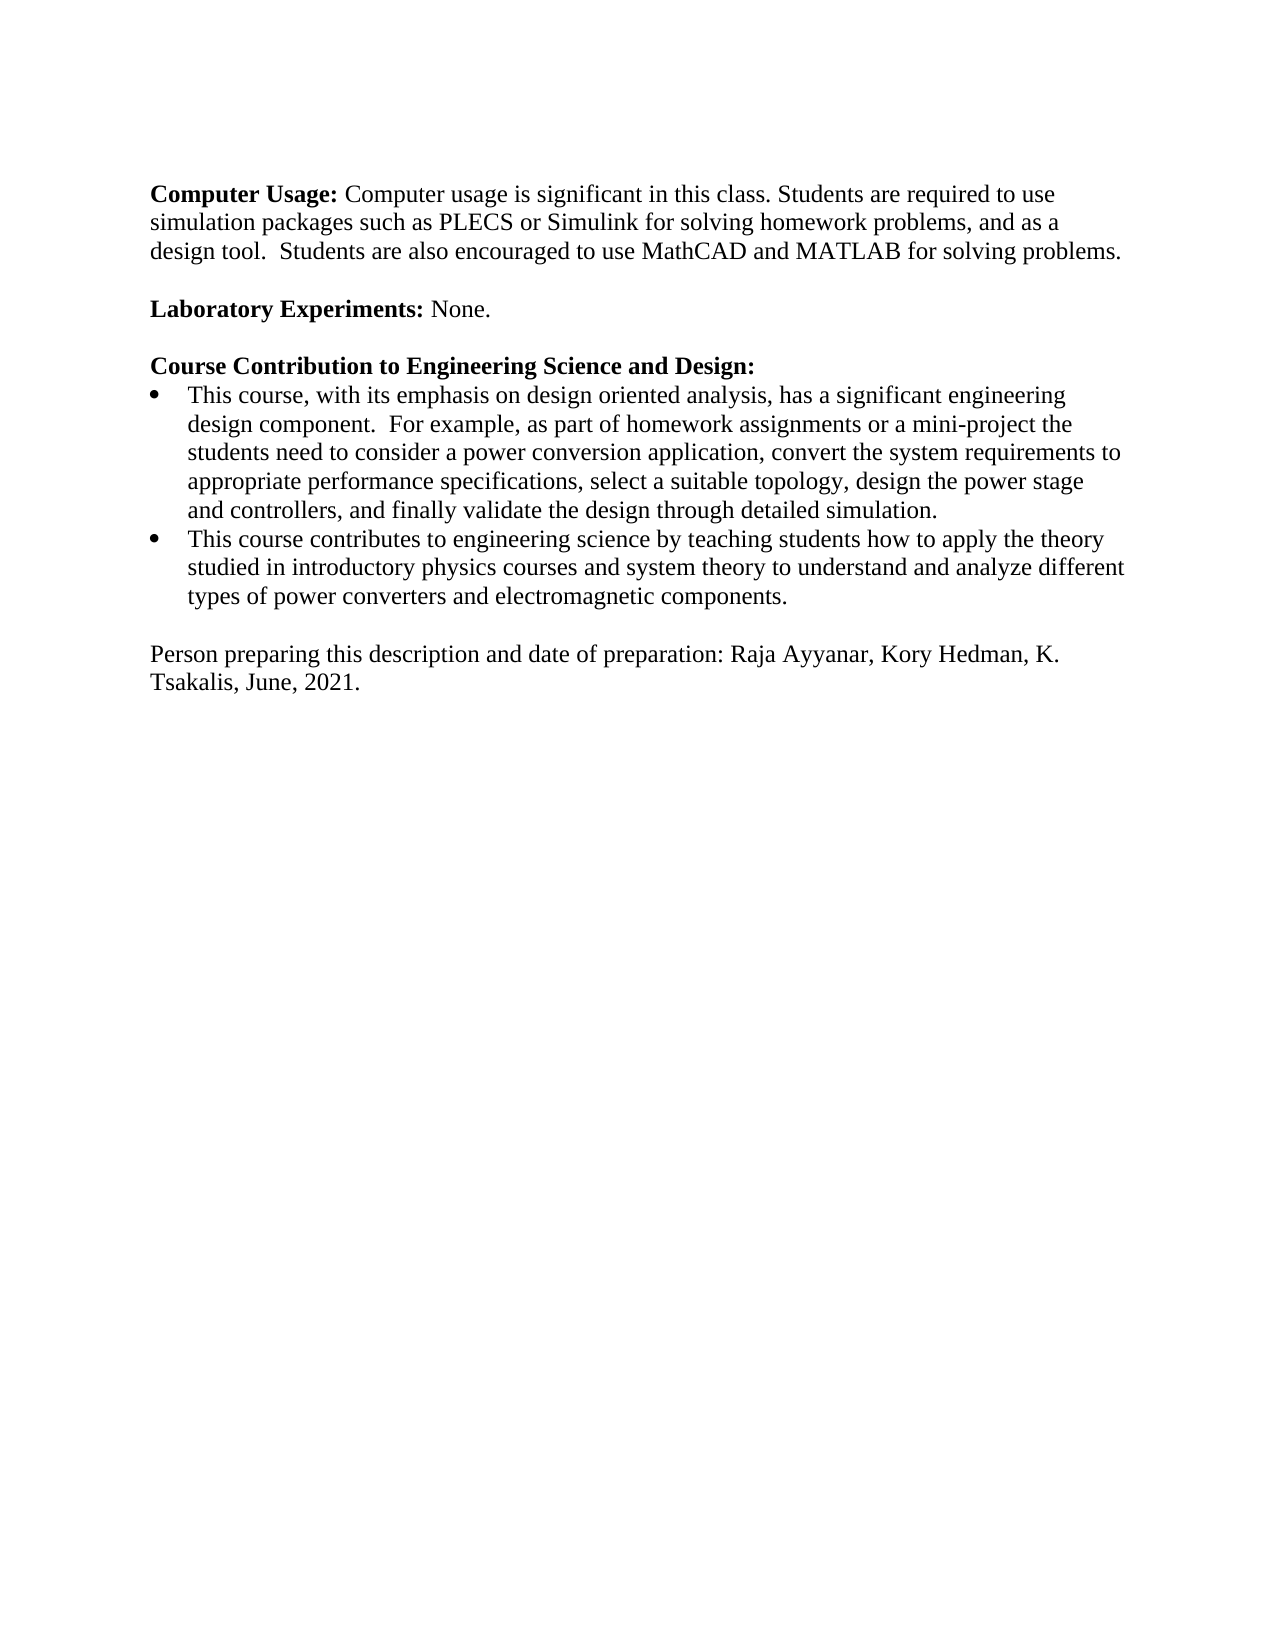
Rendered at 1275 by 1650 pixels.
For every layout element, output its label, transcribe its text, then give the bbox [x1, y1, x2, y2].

text Computer Usage: Computer usage is significant in this class. Students are required to use simulation packages such as PLECS or Simulink for solving homework problems, and as a design tool. Students are also encouraged to use MathCAD and MATLAB for solving problems. [150, 179, 1125, 265]
list This course contributes to engineering science by teaching students how to apply the theory studied in introductory physics courses and system theory to understand and analyze different types of power converters and electromagnetic components. [150, 524, 1125, 610]
text Laboratory Experiments: None. [150, 294, 1125, 322]
list This course, with its emphasis on design oriented analysis, has a significant engineering design component. For example, as part of homework assignments or a mini-project the students need to consider a power conversion application, convert the system requirements to appropriate performance specifications, select a suitable topology, design the power stage and controllers, and finally validate the design through detailed simulation. [150, 380, 1125, 524]
text Person preparing this description and date of preparation: Raja Ayyanar, Kory Hedman, K. Tsakalis, June, 2021. [150, 639, 1125, 696]
text Course Contribution to Engineering Science and Design: [150, 351, 1125, 380]
